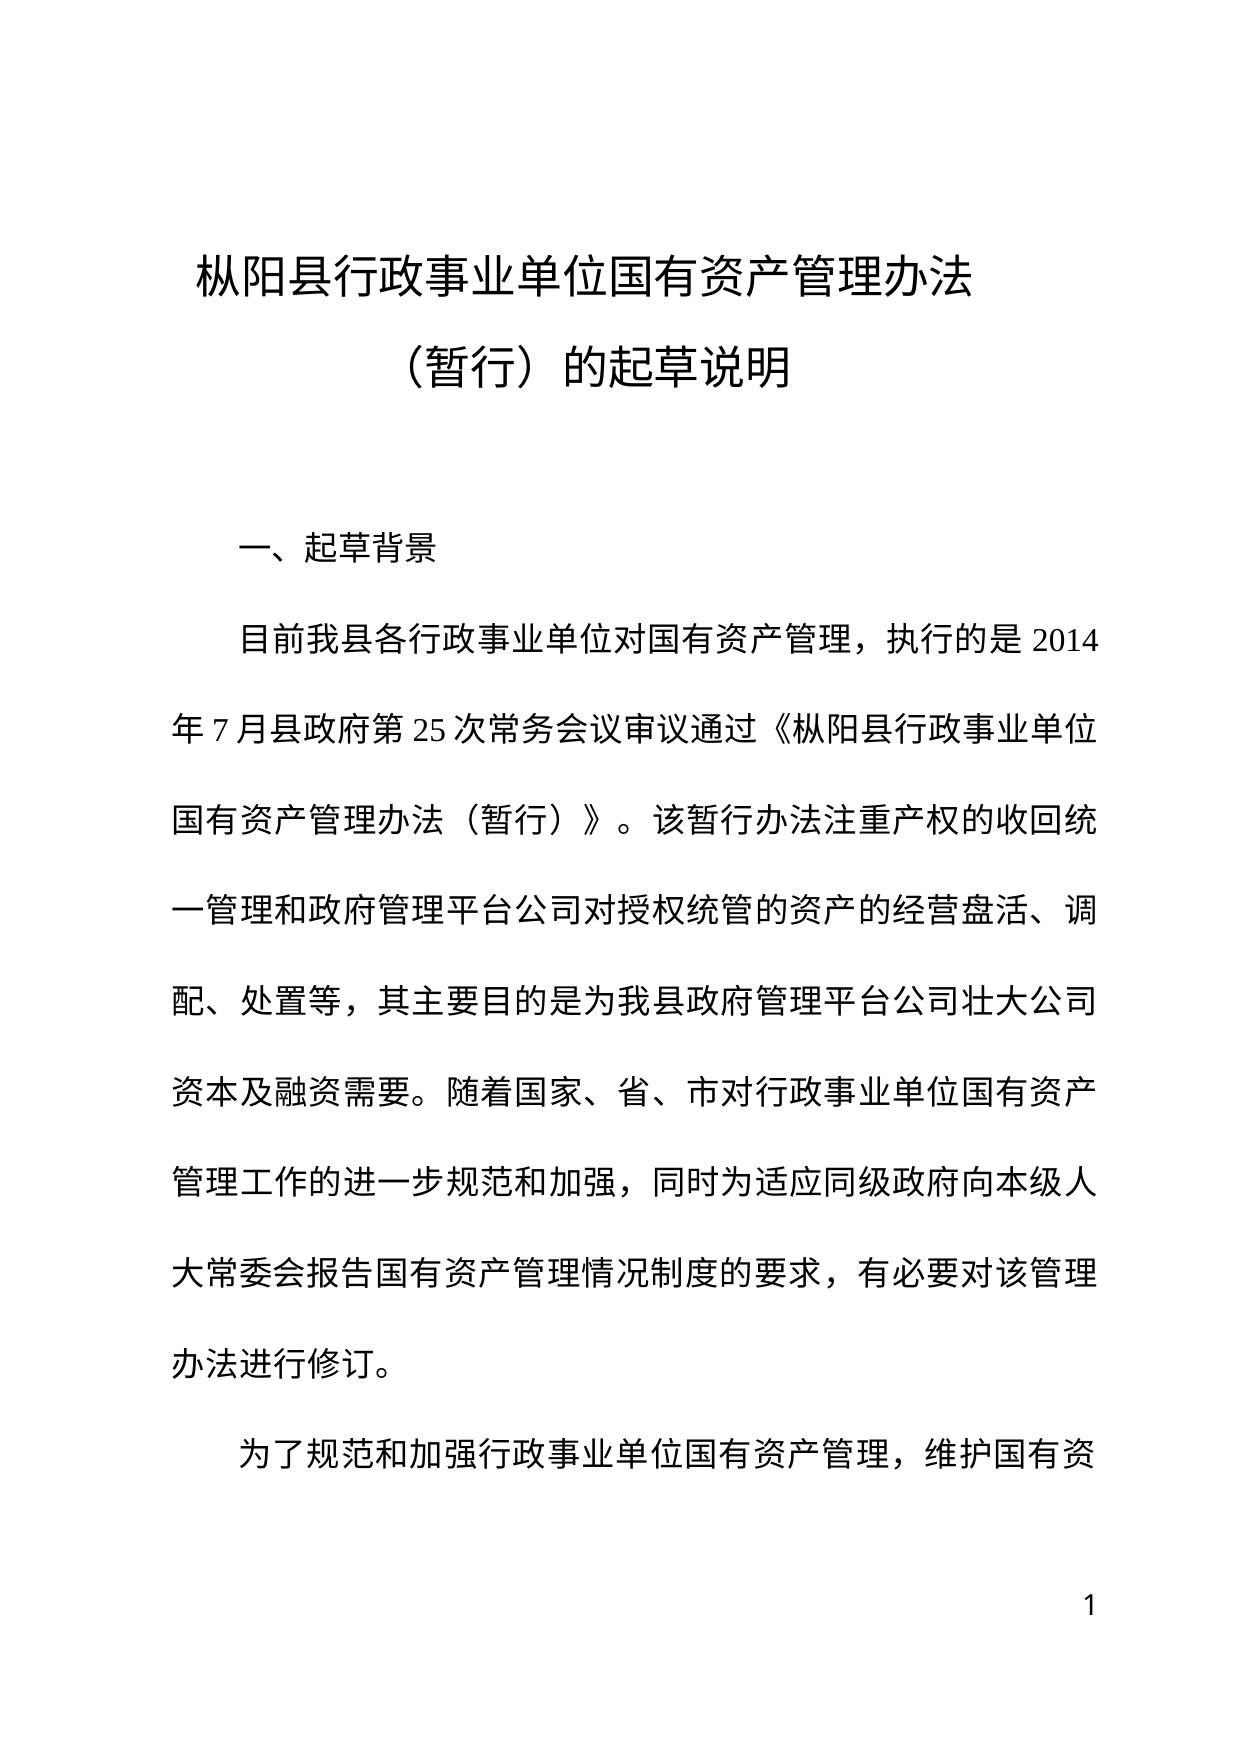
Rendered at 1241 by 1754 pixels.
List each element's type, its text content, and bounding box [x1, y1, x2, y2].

text 一、起草背景 [171, 501, 1098, 591]
text 目前我县各行政事业单位对国有资产管理，执行的是2014年7月县政府第25次常务会议审议通过《枞阳县行政事业单位国有资产管理办法（暂行）》。该暂行办法注重产权的收回统一管理和政府管理平台公司对授权统管的资产的经营盘活、调配、处置等，其主要目的是为我县政府管理平台公司壮大公司资本及融资需要。随着国家、省、市对行政事业单位国有资产管理工作的进一步规范和加强，同时为适应同级政府向本级人大常委会报告国有资产管理情况制度的要求，有必要对该管理办法进行修订。 [171, 591, 1098, 1407]
text 枞阳县行政事业单位国有资产管理办法（暂行）的起草说明 [171, 229, 998, 410]
